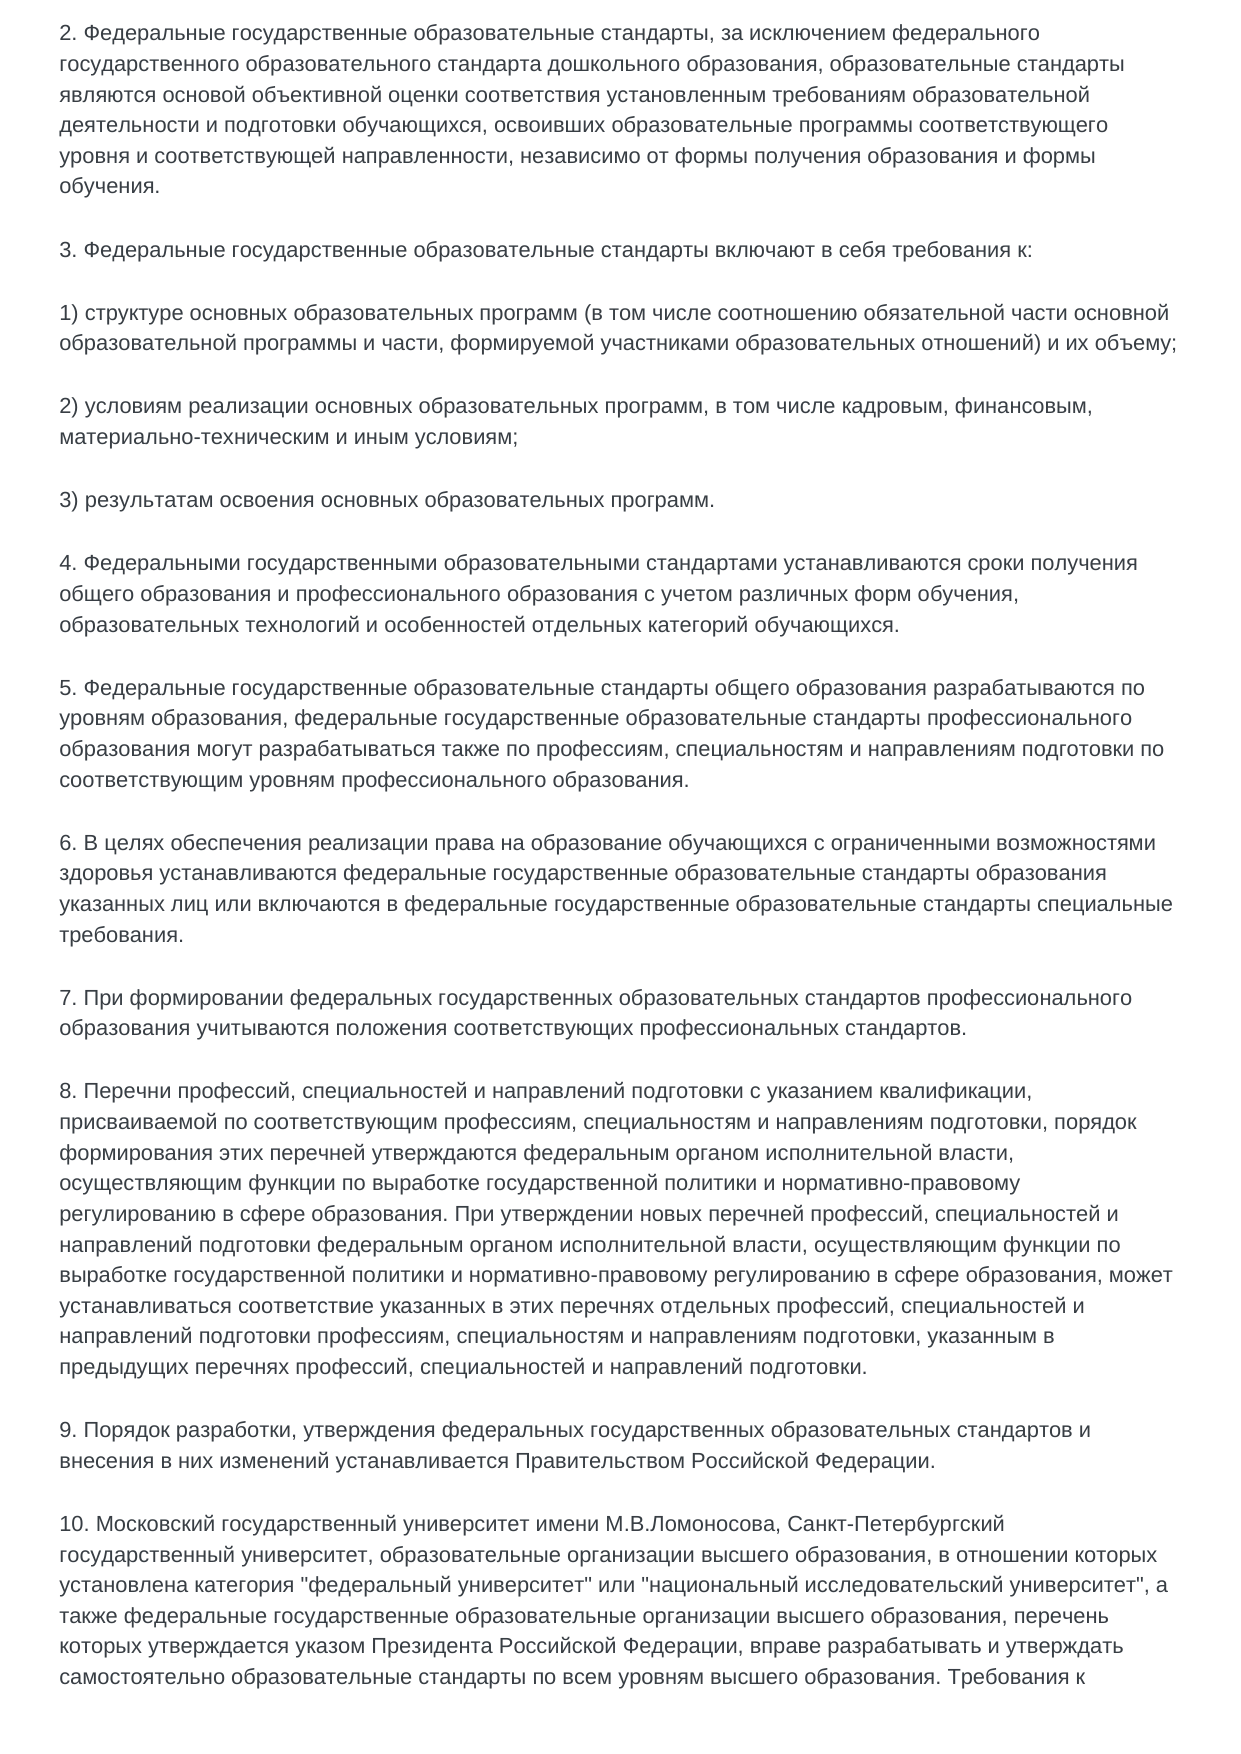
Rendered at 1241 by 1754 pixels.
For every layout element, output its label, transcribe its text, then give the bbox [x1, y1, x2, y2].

text 3) результатам освоения основных образовательных программ. [59, 482, 1181, 512]
text 8. Перечни профессий, специальностей и направлений подготовки с указанием квалификации, присваиваемой по соответствующим профессиям, специальностям и направлениям подготовки, порядок формирования этих перечней утверждаются федеральным органом исполнительной власти, осуществляющим функции по выработке государственной политики и нормативно-правовому регулированию в сфере образования. При утверждении новых перечней профессий, специальностей и направлений подготовки федеральным органом исполнительной власти, осуществляющим функции по выработке государственной политики и нормативно-правовому регулированию в сфере образования, может устанавливаться соответствие указанных в этих перечнях отдельных профессий, специальностей и направлений подготовки профессиям, специальностям и направлениям подготовки, указанным в предыдущих перечнях профессий, специальностей и направлений подготовки. [59, 1073, 1181, 1379]
text 6. В целях обеспечения реализации права на образование обучающихся с ограниченными возможностями здоровья устанавливаются федеральные государственные образовательные стандарты образования указанных лиц или включаются в федеральные государственные образовательные стандарты специальные требования. [59, 824, 1181, 947]
text 2. Федеральные государственные образовательные стандарты, за исключением федерального государственного образовательного стандарта дошкольного образования, образовательные стандарты являются основой объективной оценки соответствия установленным требованиям образовательной деятельности и подготовки обучающихся, освоивших образовательные программы соответствующего уровня и соответствующей направленности, независимо от формы получения образования и формы обучения. [59, 15, 1181, 198]
text 1) структуре основных образовательных программ (в том числе соотношению обязательной части основной образовательной программы и части, формируемой участниками образовательных отношений) и их объему; [59, 294, 1181, 355]
text 9. Порядок разработки, утверждения федеральных государственных образовательных стандартов и внесения в них изменений устанавливается Правительством Российской Федерации. [59, 1412, 1181, 1473]
text 7. При формировании федеральных государственных образовательных стандартов профессионального образования учитываются положения соответствующих профессиональных стандартов. [59, 979, 1181, 1040]
text 5. Федеральные государственные образовательные стандарты общего образования разрабатываются по уровням образования, федеральные государственные образовательные стандарты профессионального образования могут разрабатываться также по профессиям, специальностям и направлениям подготовки по соответствующим уровням профессионального образования. [59, 669, 1181, 792]
text 3. Федеральные государственные образовательные стандарты включают в себя требования к: [59, 231, 1181, 262]
text 2) условиям реализации основных образовательных программ, в том числе кадровым, финансовым, материально-техническим и иным условиям; [59, 388, 1181, 449]
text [59, 1505, 1181, 1689]
text 4. Федеральными государственными образовательными стандартами устанавливаются сроки получения общего образования и профессионального образования с учетом различных форм обучения, образовательных технологий и особенностей отдельных категорий обучающихся. [59, 545, 1181, 637]
